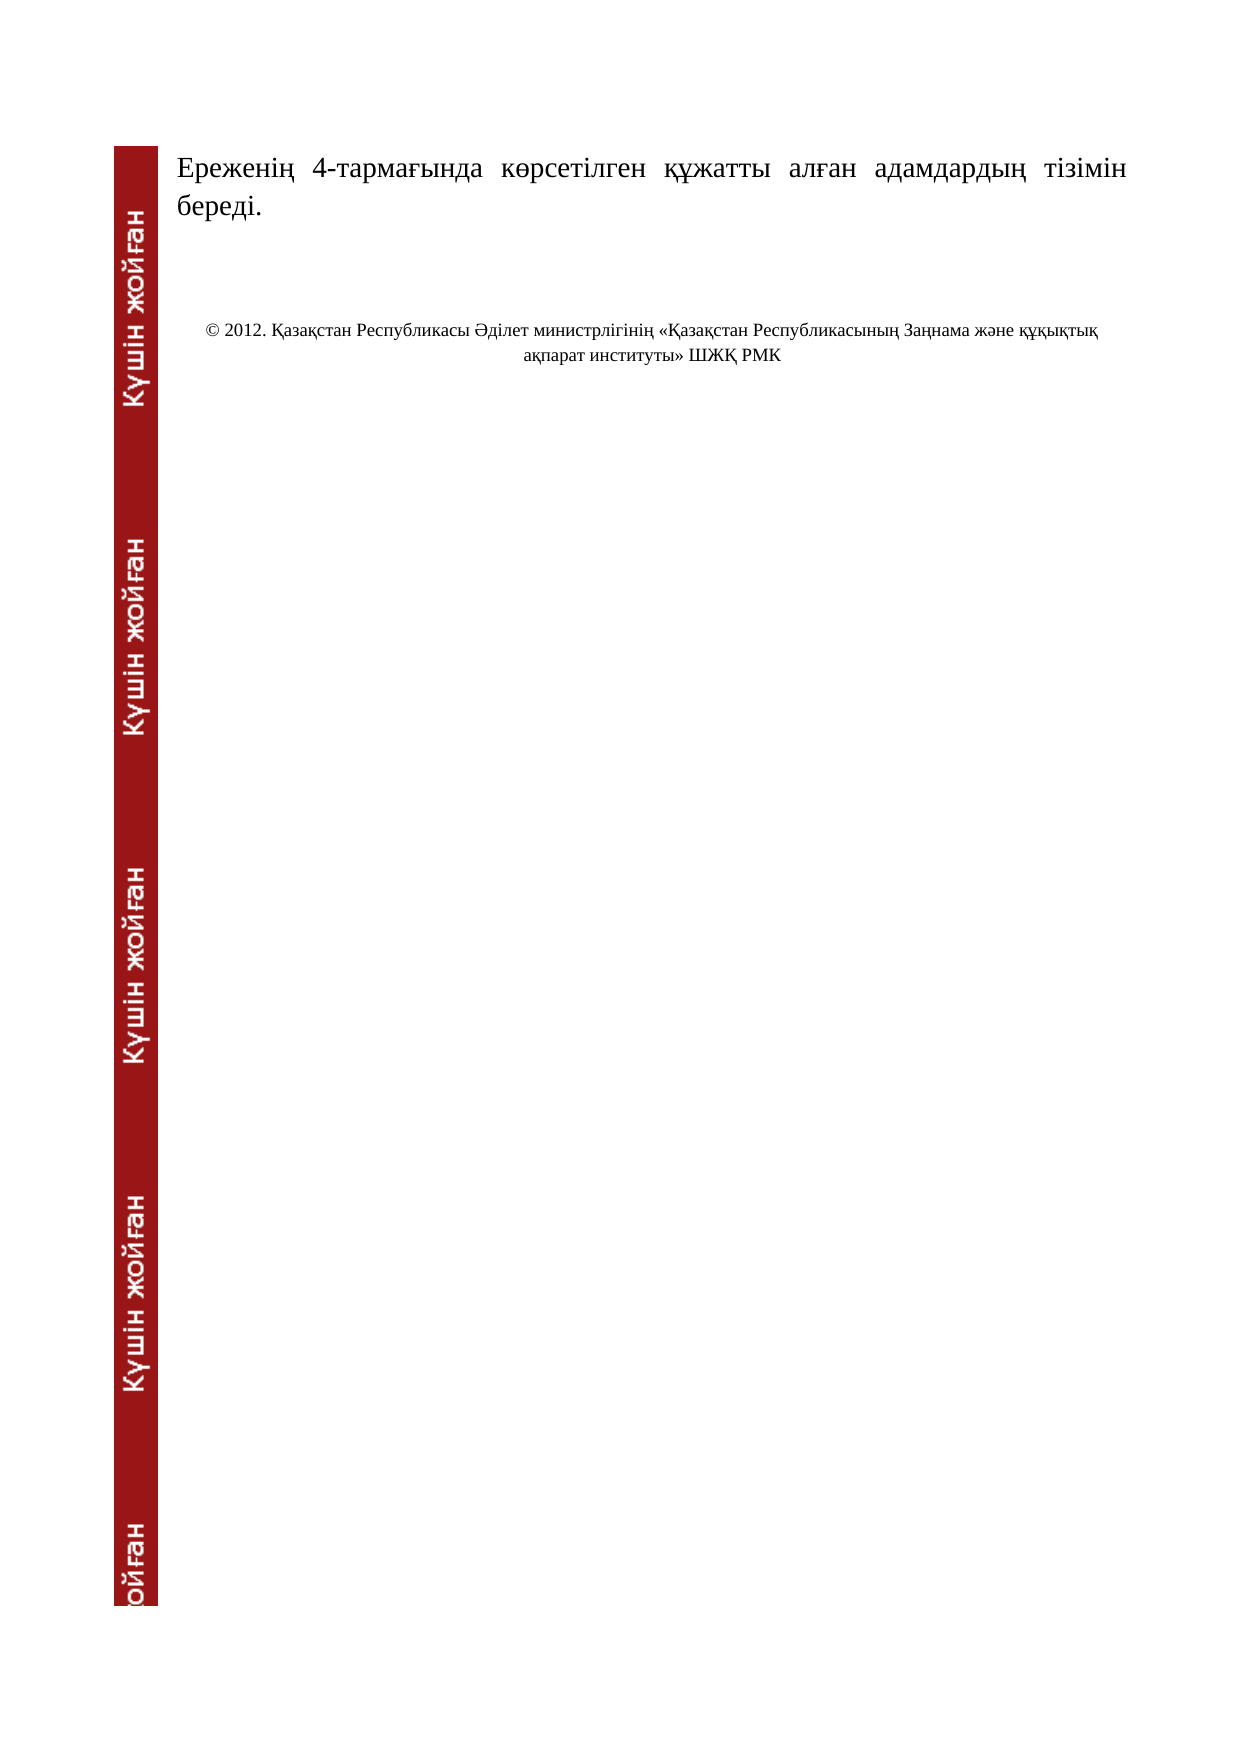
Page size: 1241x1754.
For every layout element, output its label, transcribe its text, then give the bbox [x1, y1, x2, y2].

picture [114, 222, 158, 319]
picture [114, 146, 158, 150]
picture [114, 365, 158, 1606]
text © 2012. Қазақстан Республикасы Әділет министрлігінің «Қазақстан Республикасының Заңнама және құқықтық ақпарат институты» ШЖҚ РМК [112, 319, 1128, 365]
